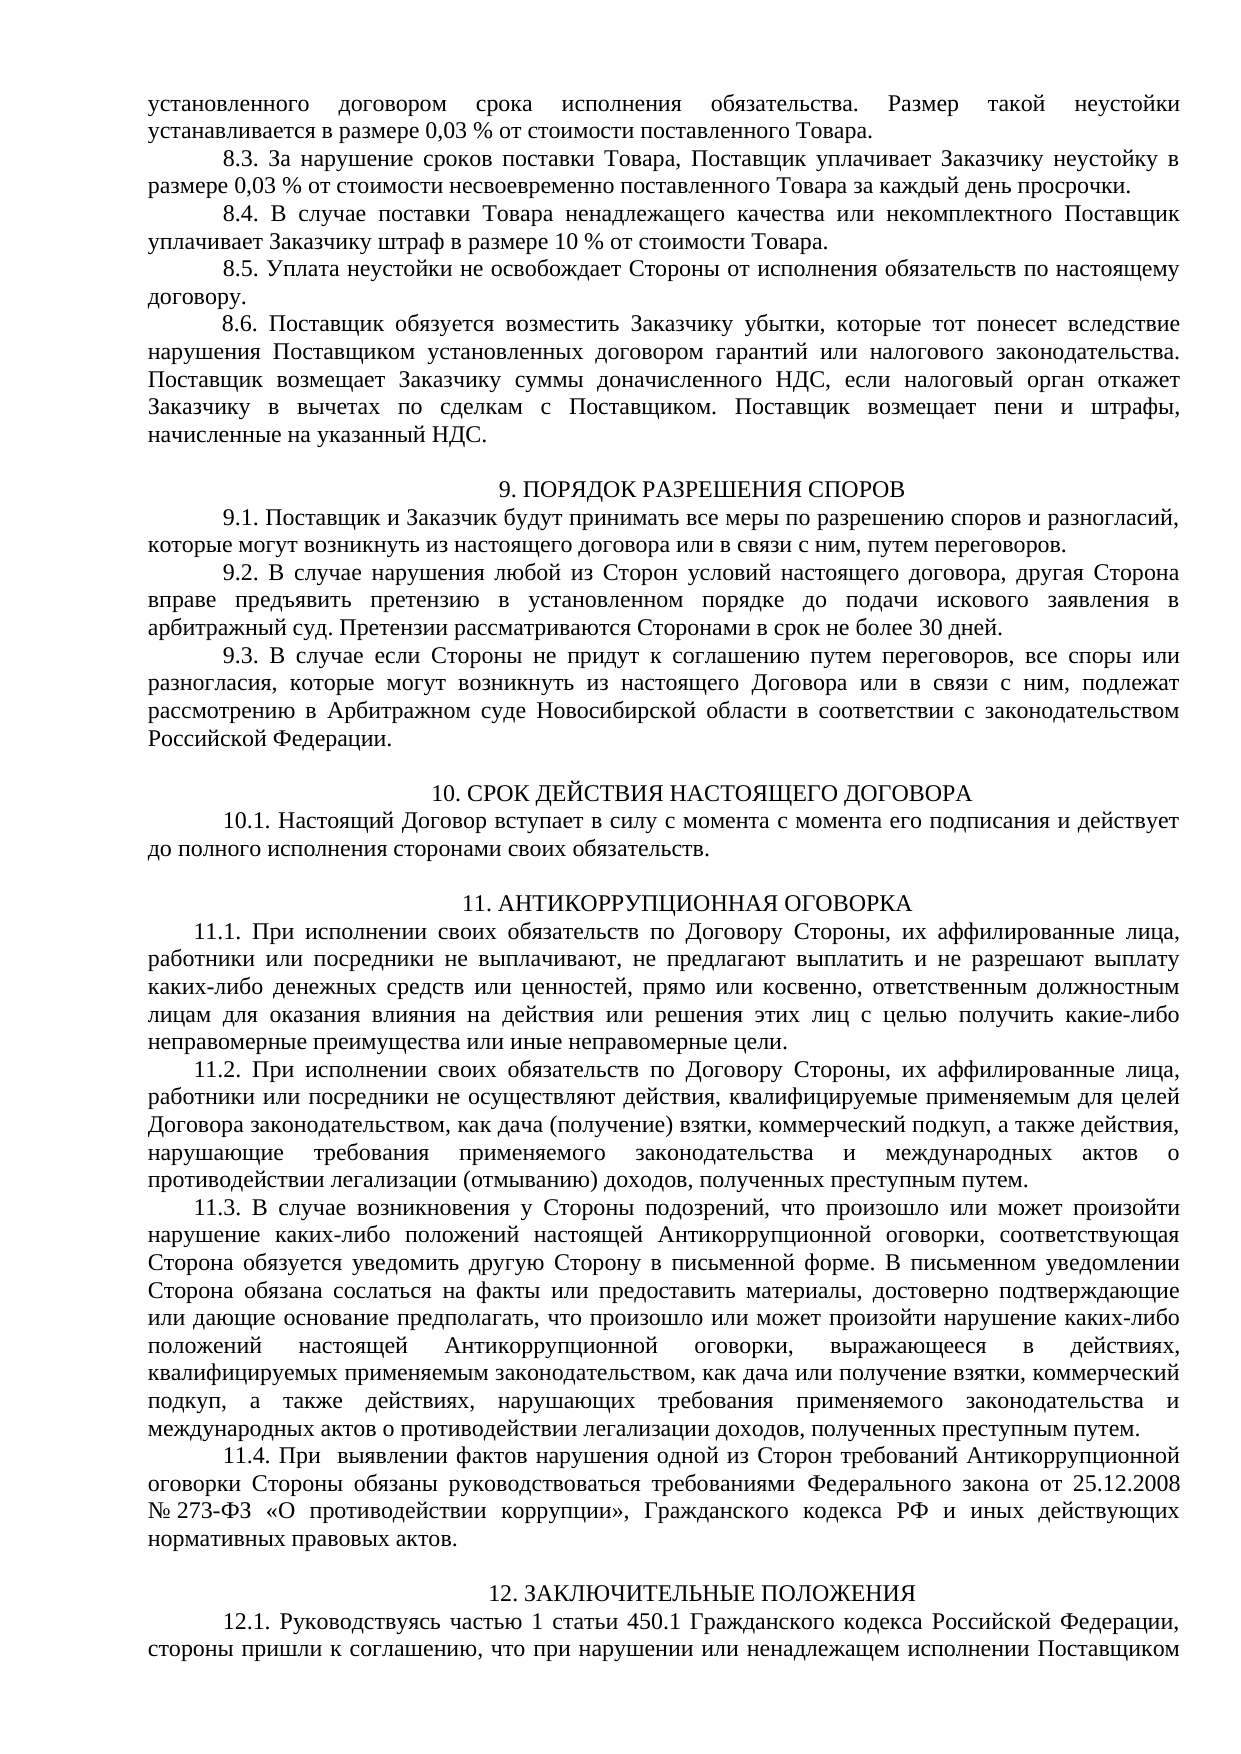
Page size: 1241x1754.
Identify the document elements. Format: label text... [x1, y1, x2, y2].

text 9.3. В случае если Стороны не придут к соглашению путем переговоров, все споры или разногласия, которые могут возникнуть из настоящего Договора или в связи с ним, подлежат рассмотрению в Арбитражном суде Новосибирской области в соответствии с законодательством Российской Федерации. [148, 641, 1181, 751]
text 11. АНТИКОРРУПЦИОННАЯ ОГОВОРКА [148, 889, 1181, 917]
text 9.1. Поставщик и Заказчик будут принимать все меры по разрешению споров и разногласий, которые могут возникнуть из настоящего договора или в связи с ним, путем переговоров. [148, 503, 1181, 558]
text 8.6. Поставщик обязуется возместить Заказчику убытки, которые тот понесет вследствие нарушения Поставщиком установленных договором гарантий или налогового законодательства. Поставщик возмещает Заказчику суммы доначисленного НДС, если налоговый орган откажет Заказчику в вычетах по сделкам с Поставщиком. Поставщик возмещает пени и штрафы, начисленные на указанный НДС. [148, 309, 1181, 447]
text 11.2. При исполнении своих обязательств по Договору Стороны, их аффилированные лица, работники или посредники не осуществляют действия, квалифицируемые применяемым для целей Договора законодательством, как дача (получение) взятки, коммерческий подкуп, а также действия, нарушающие требования применяемого законодательства и международных актов о противодействии легализации (отмыванию) доходов, полученных преступным путем. [148, 1055, 1181, 1193]
text 11.3. В случае возникновения у Стороны подозрений, что произошло или может произойти нарушение каких-либо положений настоящей Антикоррупционной оговорки, соответствующая Сторона обязуется уведомить другую Сторону в письменной форме. В письменном уведомлении Сторона обязана сослаться на факты или предоставить материалы, достоверно подтверждающие или дающие основание предполагать, что произошло или может произойти нарушение каких-либо положений настоящей Антикоррупционной оговорки, выражающееся в действиях, квалифицируемых применяемым законодательством, как дача или получение взятки, коммерческий подкуп, а также действиях, нарушающих требования применяемого законодательства и международных актов о противодействии легализации доходов, полученных преступным путем. [148, 1193, 1181, 1441]
text 11.1. При исполнении своих обязательств по Договору Стороны, их аффилированные лица, работники или посредники не выплачивают, не предлагают выплатить и не разрешают выплату каких-либо денежных средств или ценностей, прямо или косвенно, ответственным должностным лицам для оказания влияния на действия или решения этих лиц с целью получить какие-либо неправомерные преимущества или иные неправомерные цели. [148, 917, 1181, 1055]
text 12. ЗАКЛЮЧИТЕЛЬНЫЕ ПОЛОЖЕНИЯ [148, 1579, 1181, 1607]
text 9.2. В случае нарушения любой из Сторон условий настоящего договора, другая Сторона вправе предъявить претензию в установленном порядке до подачи искового заявления в арбитражный суд. Претензии рассматриваются Сторонами в срок не более 30 дней. [148, 558, 1181, 641]
text 8.4. В случае поставки Товара ненадлежащего качества или некомплектного Поставщик уплачивает Заказчику штраф в размере 10 % от стоимости Товара. [148, 199, 1181, 254]
text 8.3. За нарушение сроков поставки Товара, Поставщик уплачивает Заказчику неустойку в размере 0,03 % от стоимости несвоевременно поставленного Товара за каждый день просрочки. [148, 144, 1181, 199]
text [148, 89, 1181, 144]
text 10.1. Настоящий Договор вступает в силу с момента с момента его подписания и действует до полного исполнения сторонами своих обязательств. [148, 806, 1181, 862]
text 10. СРОК ДЕЙСТВИЯ НАСТОЯЩЕГО ДОГОВОРА [148, 779, 1181, 806]
text 8.5. Уплата неустойки не освобождает Стороны от исполнения обязательств по настоящему договору. [148, 254, 1181, 309]
text 9. ПОРЯДОК РАЗРЕШЕНИЯ СПОРОВ [148, 475, 1181, 503]
text 11.4. При выявлении фактов нарушения одной из Сторон требований Антикоррупционной оговорки Стороны обязаны руководствоваться требованиями Федерального закона от 25.12.2008 № 273-ФЗ «О противодействии коррупции», Гражданского кодекса РФ и иных действующих нормативных правовых актов. [148, 1441, 1181, 1552]
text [148, 1607, 1181, 1662]
